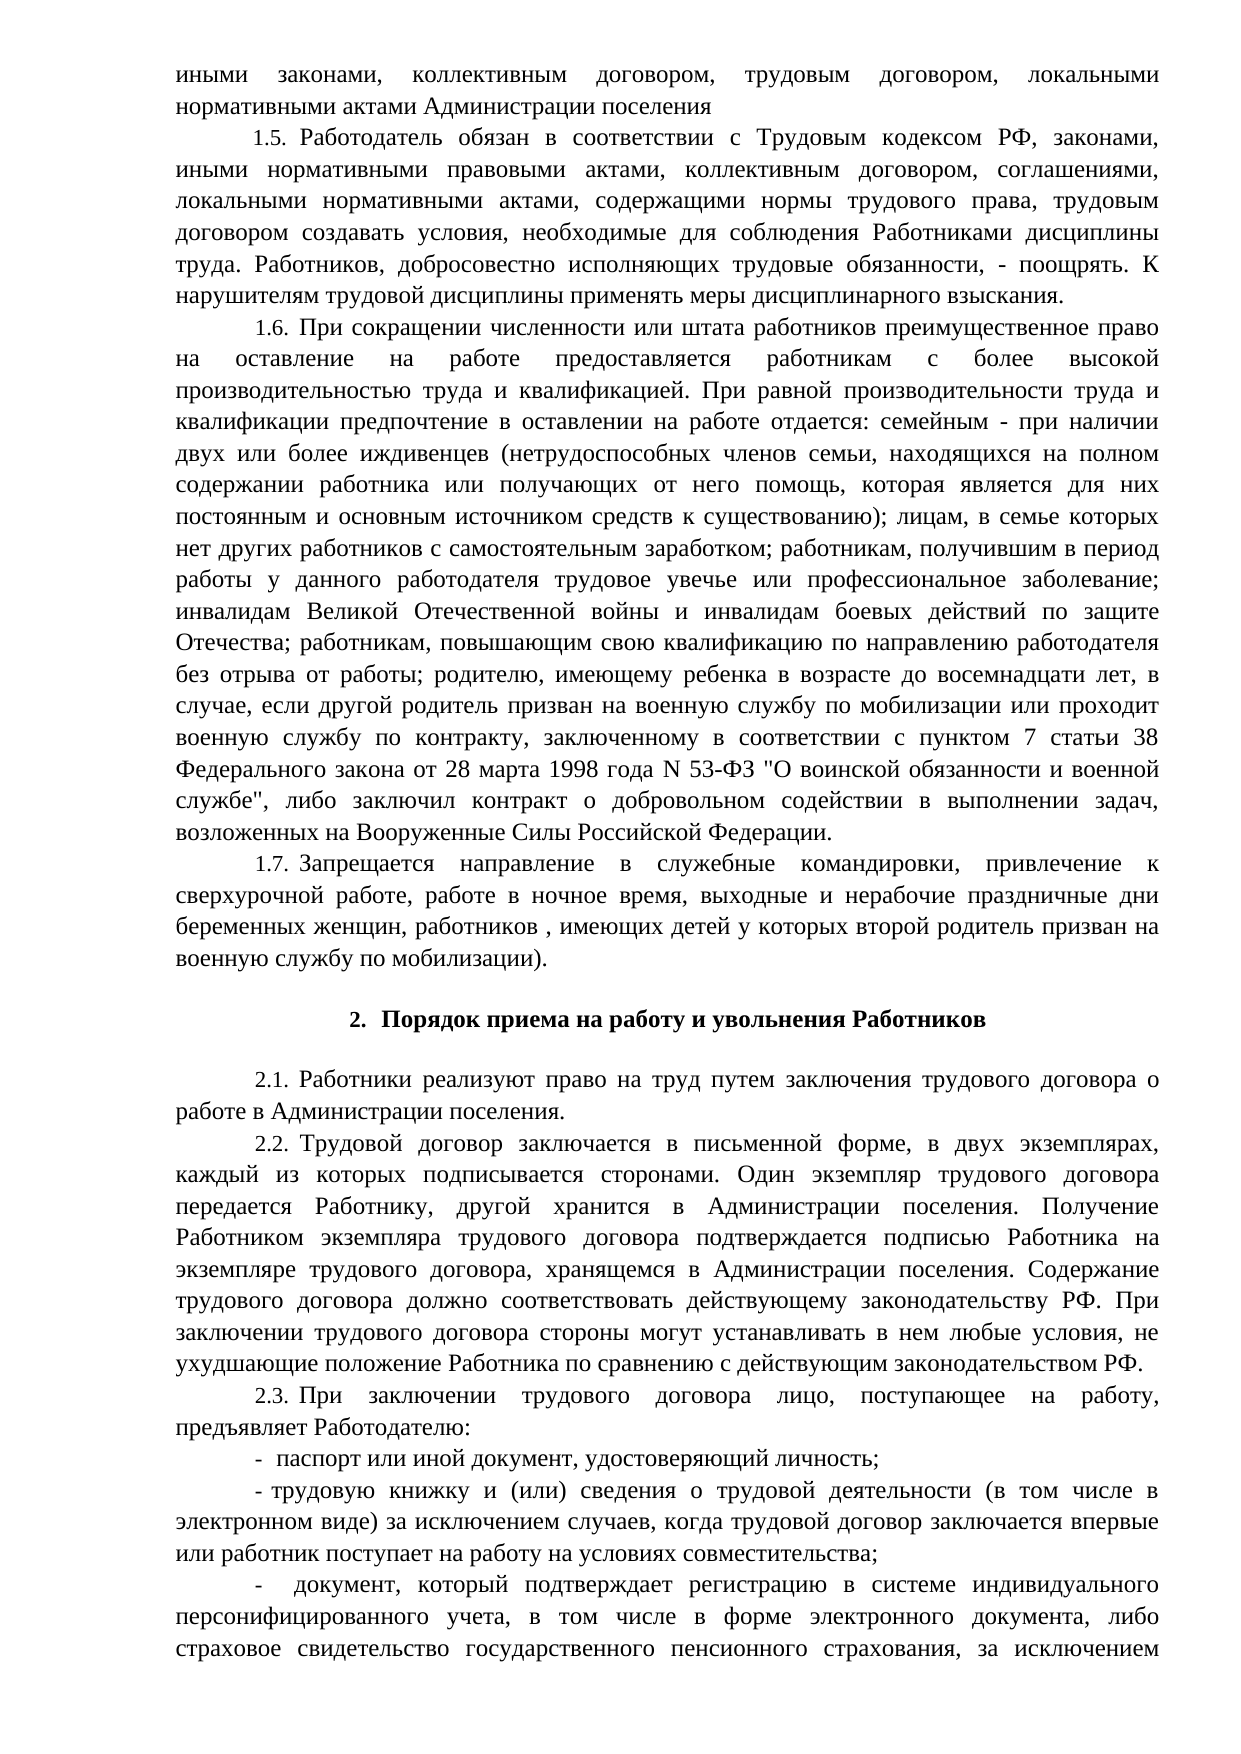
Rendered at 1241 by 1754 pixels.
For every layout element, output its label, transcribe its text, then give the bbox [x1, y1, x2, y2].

list трудовую книжку и (или) сведения о трудовой деятельности (в том числе в электронном виде) за исключением случаев, когда трудовой договор заключается впервые или работник поступает на работу на условиях совместительства; [175, 1475, 1160, 1567]
list Работники реализуют право на труд путем заключения трудового договора о работе в Администрации поселения. [175, 1064, 1160, 1125]
list Порядок приема на работу и увольнения Работников [175, 1004, 1160, 1032]
list Работодатель обязан в соответствии с Трудовым кодексом РФ, законами, иными нормативными правовыми актами, коллективным договором, соглашениями, локальными нормативными актами, содержащими нормы трудового права, трудовым договором создавать условия, необходимые для соблюдения Работниками дисциплины труда. Работников, добросовестно исполняющих трудовые обязанности, - поощрять. К нарушителям трудовой дисциплины применять меры дисциплинарного взыскания. [175, 122, 1160, 309]
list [175, 59, 1160, 119]
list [175, 1569, 1160, 1661]
list Запрещается направление в служебные командировки, привлечение к сверхурочной работе, работе в ночное время, выходные и нерабочие праздничные дни беременных женщин, работников , имеющих детей у которых второй родитель призван на военную службу по мобилизации). [175, 848, 1160, 972]
list Трудовой договор заключается в письменной форме, в двух экземплярах, каждый из которых подписывается сторонами. Один экземпляр трудового договора передается Работнику, другой хранится в Администрации поселения. Получение Работником экземпляра трудового договора подтверждается подписью Работника на экземпляре трудового договора, хранящемся в Администрации поселения. Содержание трудового договора должно соответствовать действующему законодательству РФ. При заключении трудового договора стороны могут устанавливать в нем любые условия, не ухудшающие положение Работника по сравнению с действующим законодательством РФ. [175, 1128, 1160, 1377]
list При заключении трудового договора лицо, поступающее на работу, предъявляет Работодателю: [175, 1380, 1160, 1440]
list При сокращении численности или штата работников преимущественное право на оставление на работе предоставляется работникам с более высокой производительностью труда и квалификацией. При равной производительности труда и квалификации предпочтение в оставлении на работе отдается: семейным - при наличии двух или более иждивенцев (нетрудоспособных членов семьи, находящихся на полном содержании работника или получающих от него помощь, которая является для них постоянным и основным источником средств к существованию); лицам, в семье которых нет других работников с самостоятельным заработком; работникам, получившим в период работы у данного работодателя трудовое увечье или профессиональное заболевание; инвалидам Великой Отечественной войны и инвалидам боевых действий по защите Отечества; работникам, повышающим свою квалификацию по направлению работодателя без отрыва от работы; родителю, имеющему ребенка в возрасте до восемнадцати лет, в случае, если другой родитель призван на военную службу по мобилизации или проходит военную службу по контракту, заключенному в соответствии с пунктом 7 статьи 38 Федерального закона от 28 марта 1998 года N 53-ФЗ "О воинской обязанности и военной службе", либо заключил контракт о добровольном содействии в выполнении задач, возложенных на Вооруженные Силы Российской Федерации. [175, 312, 1160, 846]
list паспорт или иной документ, удостоверяющий личность; [175, 1443, 1160, 1472]
